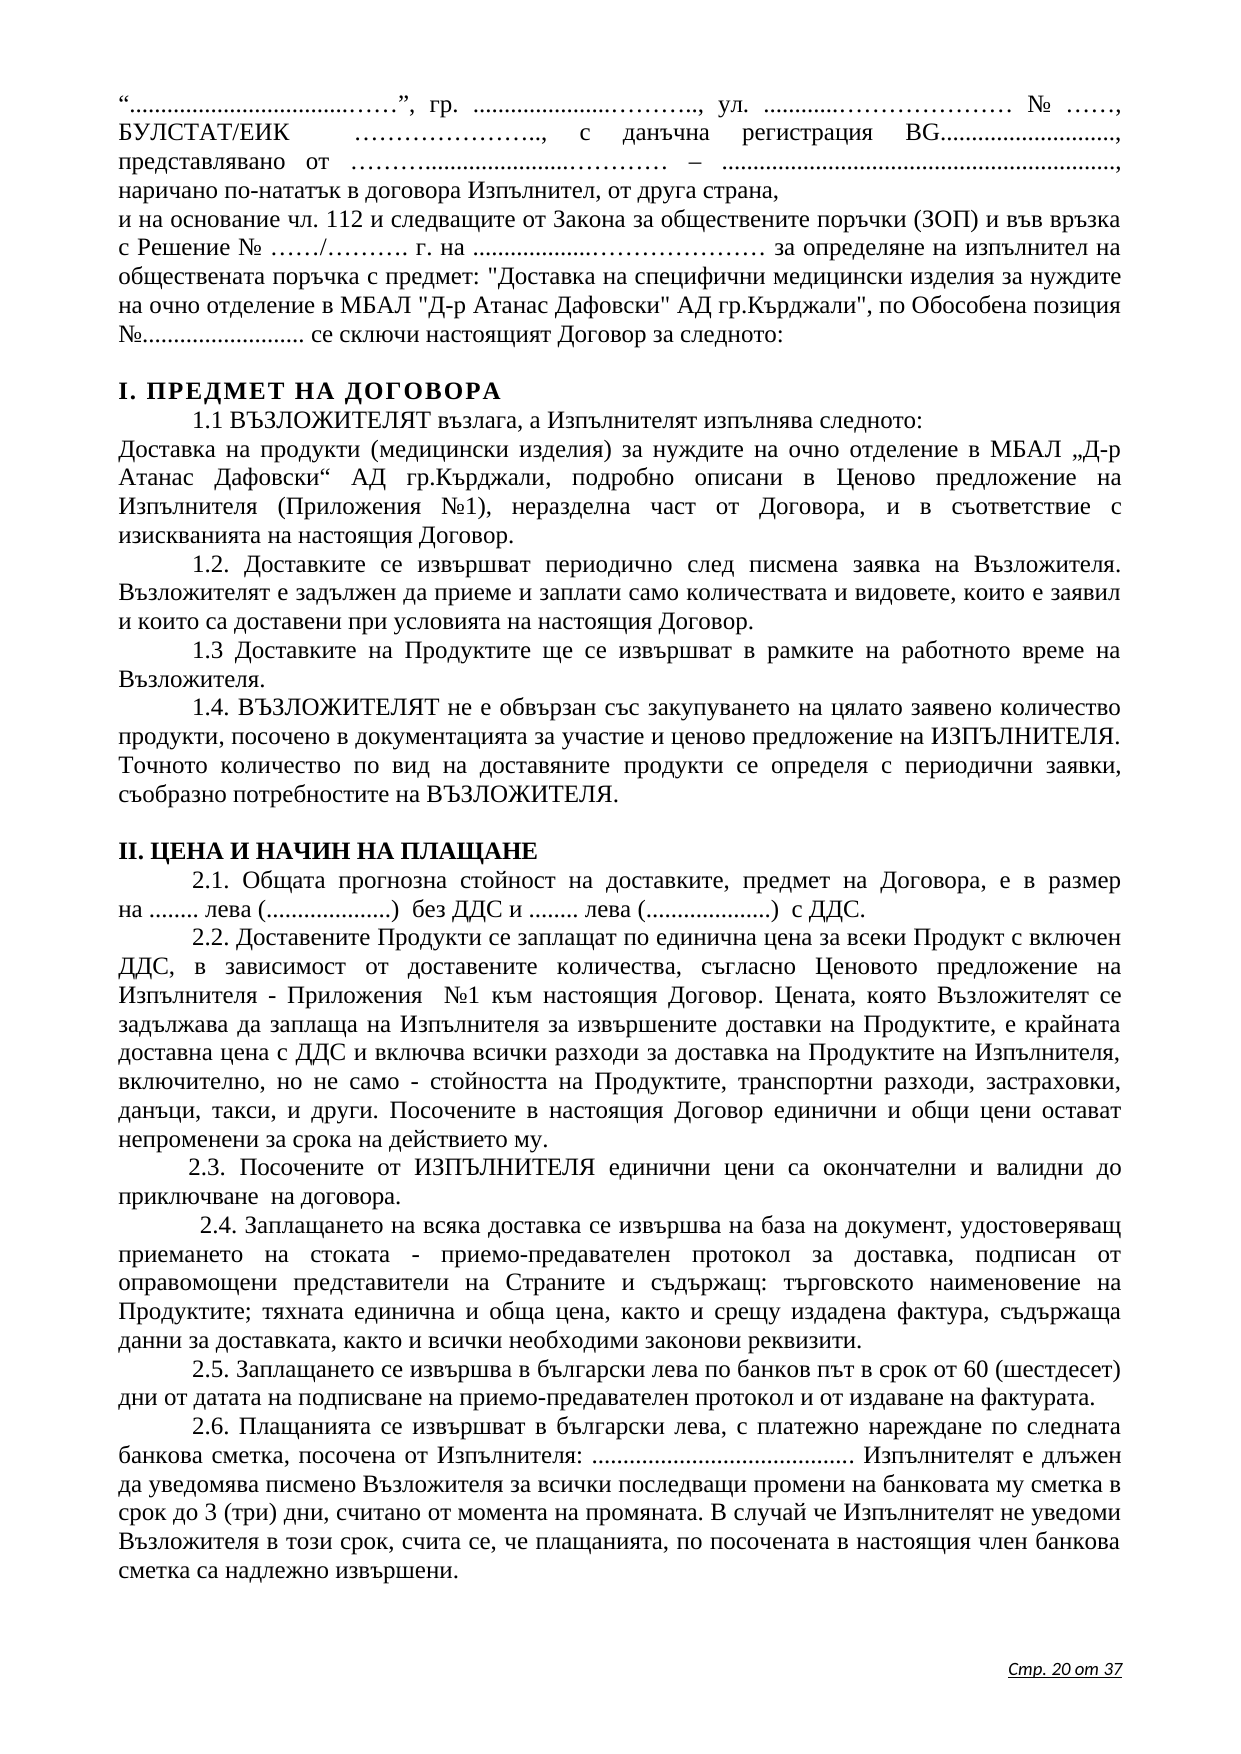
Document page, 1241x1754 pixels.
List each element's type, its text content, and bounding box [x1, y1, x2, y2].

text и на основание чл. 112 и следващите от Закона за обществените поръчки (ЗОП) и във връзка с Решение № ……/………. г. на ...................………………… за определяне на изпълнител на обществената поръчка с предмет: "Доставка на специфични медицински изделия за нуждите на очно отделение в МБАЛ "Д-р Атанас Дафовски" АД гр.Кърджали", по Обособена позиция №.......................... се сключи настоящият Договор за следното: [118, 204, 1122, 347]
text “...................................……”, гр. ......................……….., ул. ............………………… № ……, БУЛСТАТ/ЕИК ………………….., с данъчна регистрация BG............................, представлявано от ……….......................………… – ..............................................................., наричано по-нататък в договора Изпълнител, от друга страна, [118, 89, 1122, 204]
text 2.5. Заплащането се извършва в български лева по банков път в срок от 60 (шестдесет) дни от датата на подписване на приемо-предавателен протокол и от издаване на фактурата. [118, 1354, 1122, 1411]
text II. ЦЕНА И НАЧИН НА ПЛАЩАНЕ [118, 836, 1122, 865]
text Доставка на продукти (медицински изделия) за нуждите на очно отделение в МБАЛ „Д-р Атанас Дафовски“ АД гр.Кърджали, подробно описани в Ценово предложение на Изпълнителя (Приложения №1), неразделна част от Договора, и в съответствие с изискванията на настоящия Договор. [118, 434, 1122, 549]
text 1.2. Доставките се извършват периодично след писмена заявка на Възложителя. Възложителят е задължен да приеме и заплати само количествата и видовете, които е заявил и които са доставени при условията на настоящия Договор. [118, 549, 1122, 635]
text I. ПРЕДМЕТ НА ДОГОВОРА [118, 376, 1122, 405]
text 1.1 Възложителят възлага, а Изпълнителят изпълнява следното: [118, 405, 1122, 434]
text 2.2. Доставените Продукти се заплащат по единична цена за всеки Продукт с включен ДДС, в зависимост от доставените количества, съгласно Ценовото предложение на Изпълнителя - Приложения №1 към настоящия Договор. Цената, която Възложителят се задължава да заплаща на Изпълнителя за извършените доставки на Продуктите, е крайната доставна цена с ДДС и включва всички разходи за доставка на Продуктите на Изпълнителя, включително, но не само - стойността на Продуктите, транспортни разходи, застраховки, данъци, такси, и други. Посочените в настоящия Договор единични и общи цени остават непроменени за срока на действието му. [118, 922, 1122, 1152]
text 1.4. ВЪЗЛОЖИТЕЛЯТ не е обвързан със закупуването на цялато заявено количество продукти, посочено в документацията за участие и ценово предложение на ИЗПЪЛНИТЕЛЯ. Точното количество по вид на доставяните продукти се определя с периодични заявки, съобразно потребностите на ВЪЗЛОЖИТЕЛЯ. [118, 692, 1122, 807]
text 2.3. Посочените от ИЗПЪЛНИТЕЛЯ единични цени са окончателни и валидни до приключване на договора. [118, 1152, 1122, 1210]
text 2.4. Заплащането на всяка доставка се извършва на база на документ, удостоверяващ приемането на стоката - приемо-предавателен протокол за доставка, подписан от оправомощени представители на Страните и съдържащ: търговското наименовение на Продуктите; тяхната единична и обща цена, както и срещу издадена фактура, съдържаща данни за доставката, както и всички необходими законови реквизити. [118, 1210, 1122, 1354]
text 2.6. Плащанията се извършват в български лева, с платежно нареждане по следната банкова сметка, посочена от Изпълнителя: .......................................... Изпълнителят е длъжен да уведомява писмено Възложителя за всички последващи промени на банковата му сметка в срок до 3 (три) дни, считано от момента на промяната. В случай че Изпълнителят не уведоми Възложителя в този срок, счита се, че плащанията, по посочената в настоящия член банкова сметка са надлежно извършени. [118, 1411, 1122, 1584]
text 2.1. Общата прогнозна стойност на доставките, предмет на Договора, е в размер на ........ лева (....................) без ДДС и ........ лева (....................) с ДДС. [118, 865, 1122, 922]
text 1.3 Доставките на Продуктите ще се извършват в рамките на работното време на Възложителя. [118, 635, 1122, 692]
